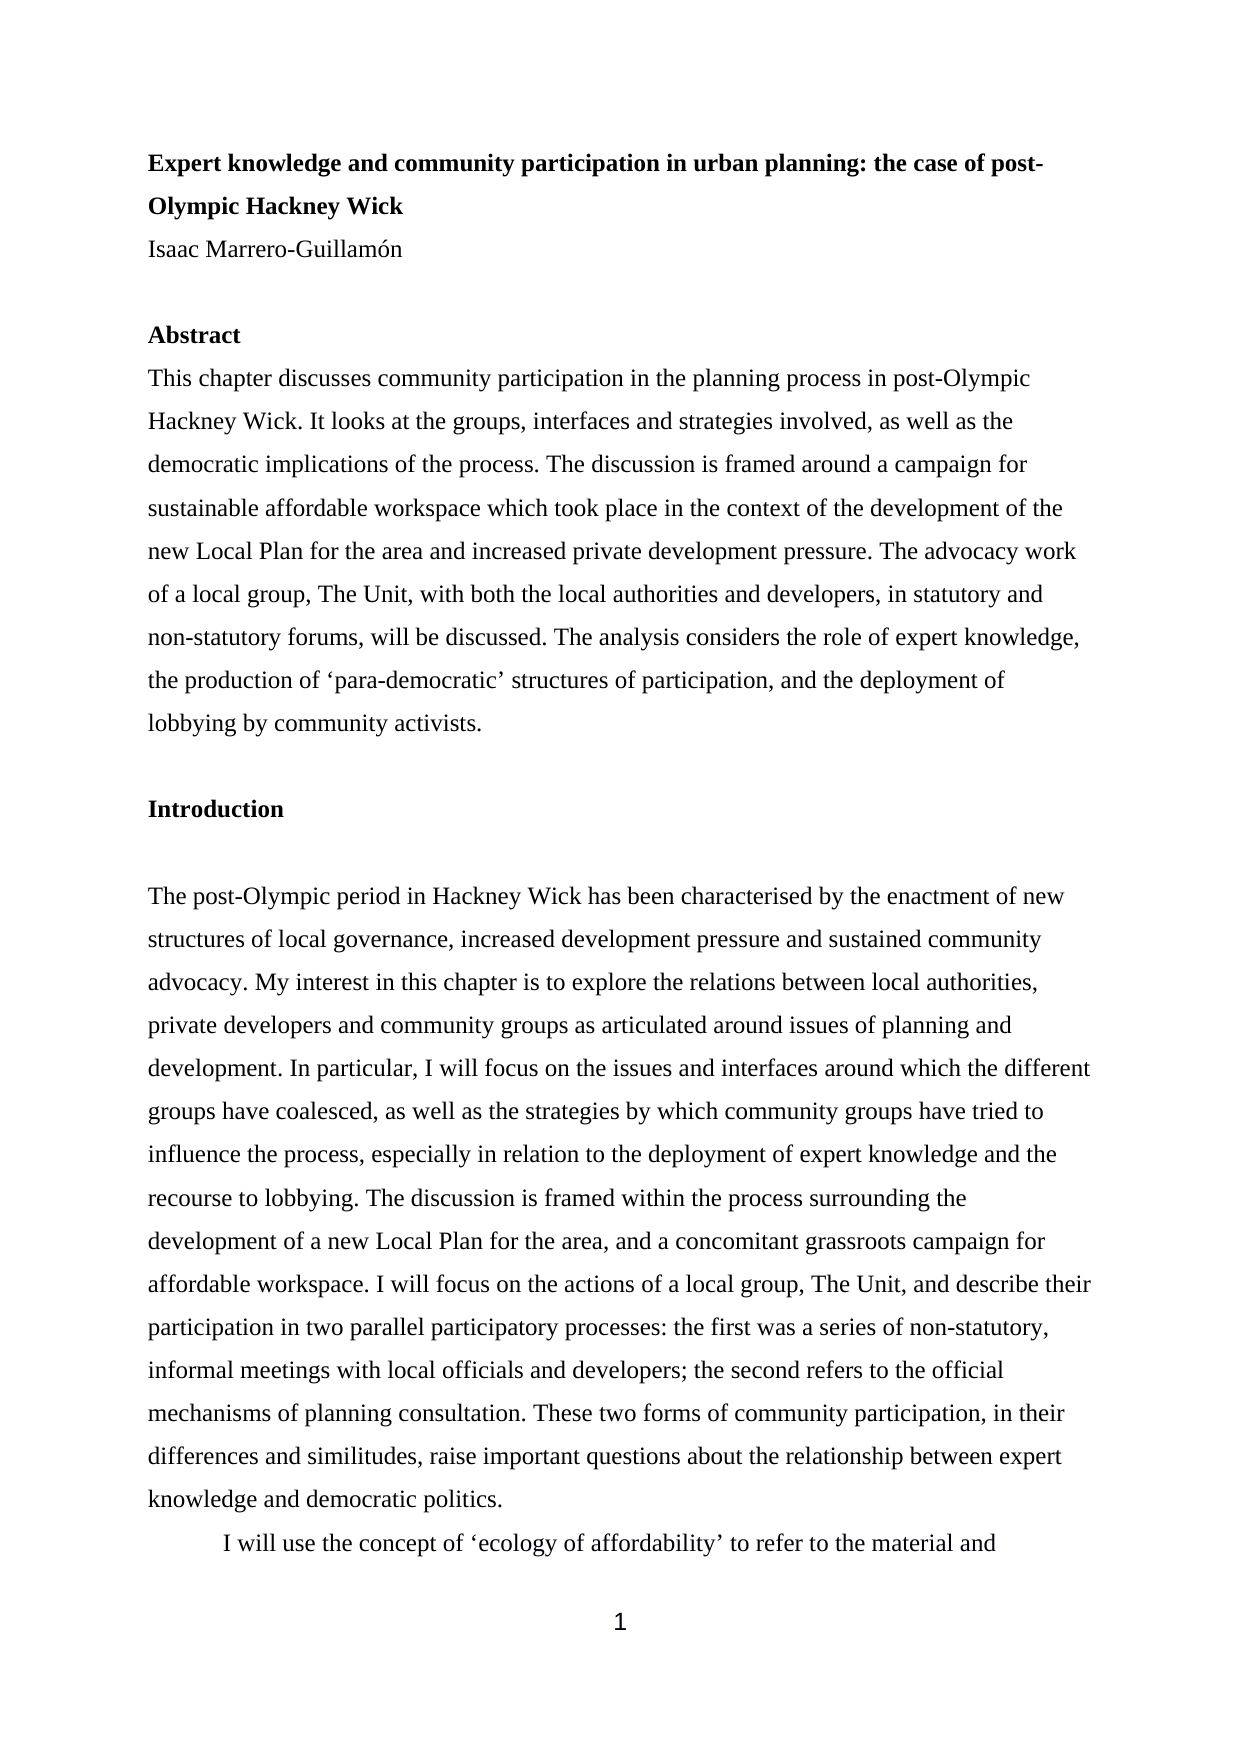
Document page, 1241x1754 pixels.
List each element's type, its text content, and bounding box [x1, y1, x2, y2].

text Isaac Marrero-Guillamón [148, 234, 1093, 263]
text Introduction [148, 794, 1093, 823]
text This chapter discusses community participation in the planning process in post-Olympic Hackney Wick. It looks at the groups, interfaces and strategies involved, as well as the democratic implications of the process. The discussion is framed around a campaign for sustainable affordable workspace which took place in the context of the development of the new Local Plan for the area and increased private development pressure. The advocacy work of a local group, The Unit, with both the local authorities and developers, in statutory and non-statutory forums, will be discussed. The analysis considers the role of expert knowledge, the production of ‘para-democratic’ structures of participation, and the deployment of lobbying by community activists. [148, 363, 1093, 737]
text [148, 1528, 1093, 1556]
text Expert knowledge and community participation in urban planning: the case of post-Olympic Hackney Wick [148, 148, 1093, 219]
text The post-Olympic period in Hackney Wick has been characterised by the enactment of new structures of local governance, increased development pressure and sustained community advocacy. My interest in this chapter is to explore the relations between local authorities, private developers and community groups as articulated around issues of planning and development. In particular, I will focus on the issues and interfaces around which the different groups have coalesced, as well as the strategies by which community groups have tried to influence the process, especially in relation to the deployment of expert knowledge and the recourse to lobbying. The discussion is framed within the process surrounding the development of a new Local Plan for the area, and a concomitant grassroots campaign for affordable workspace. I will focus on the actions of a local group, The Unit, and describe their participation in two parallel participatory processes: the first was a series of non-statutory, informal meetings with local officials and developers; the second refers to the official mechanisms of planning consultation. These two forms of community participation, in their differences and similitudes, raise important questions about the relationship between expert knowledge and democratic politics. [148, 881, 1093, 1513]
text Abstract [148, 320, 1093, 349]
